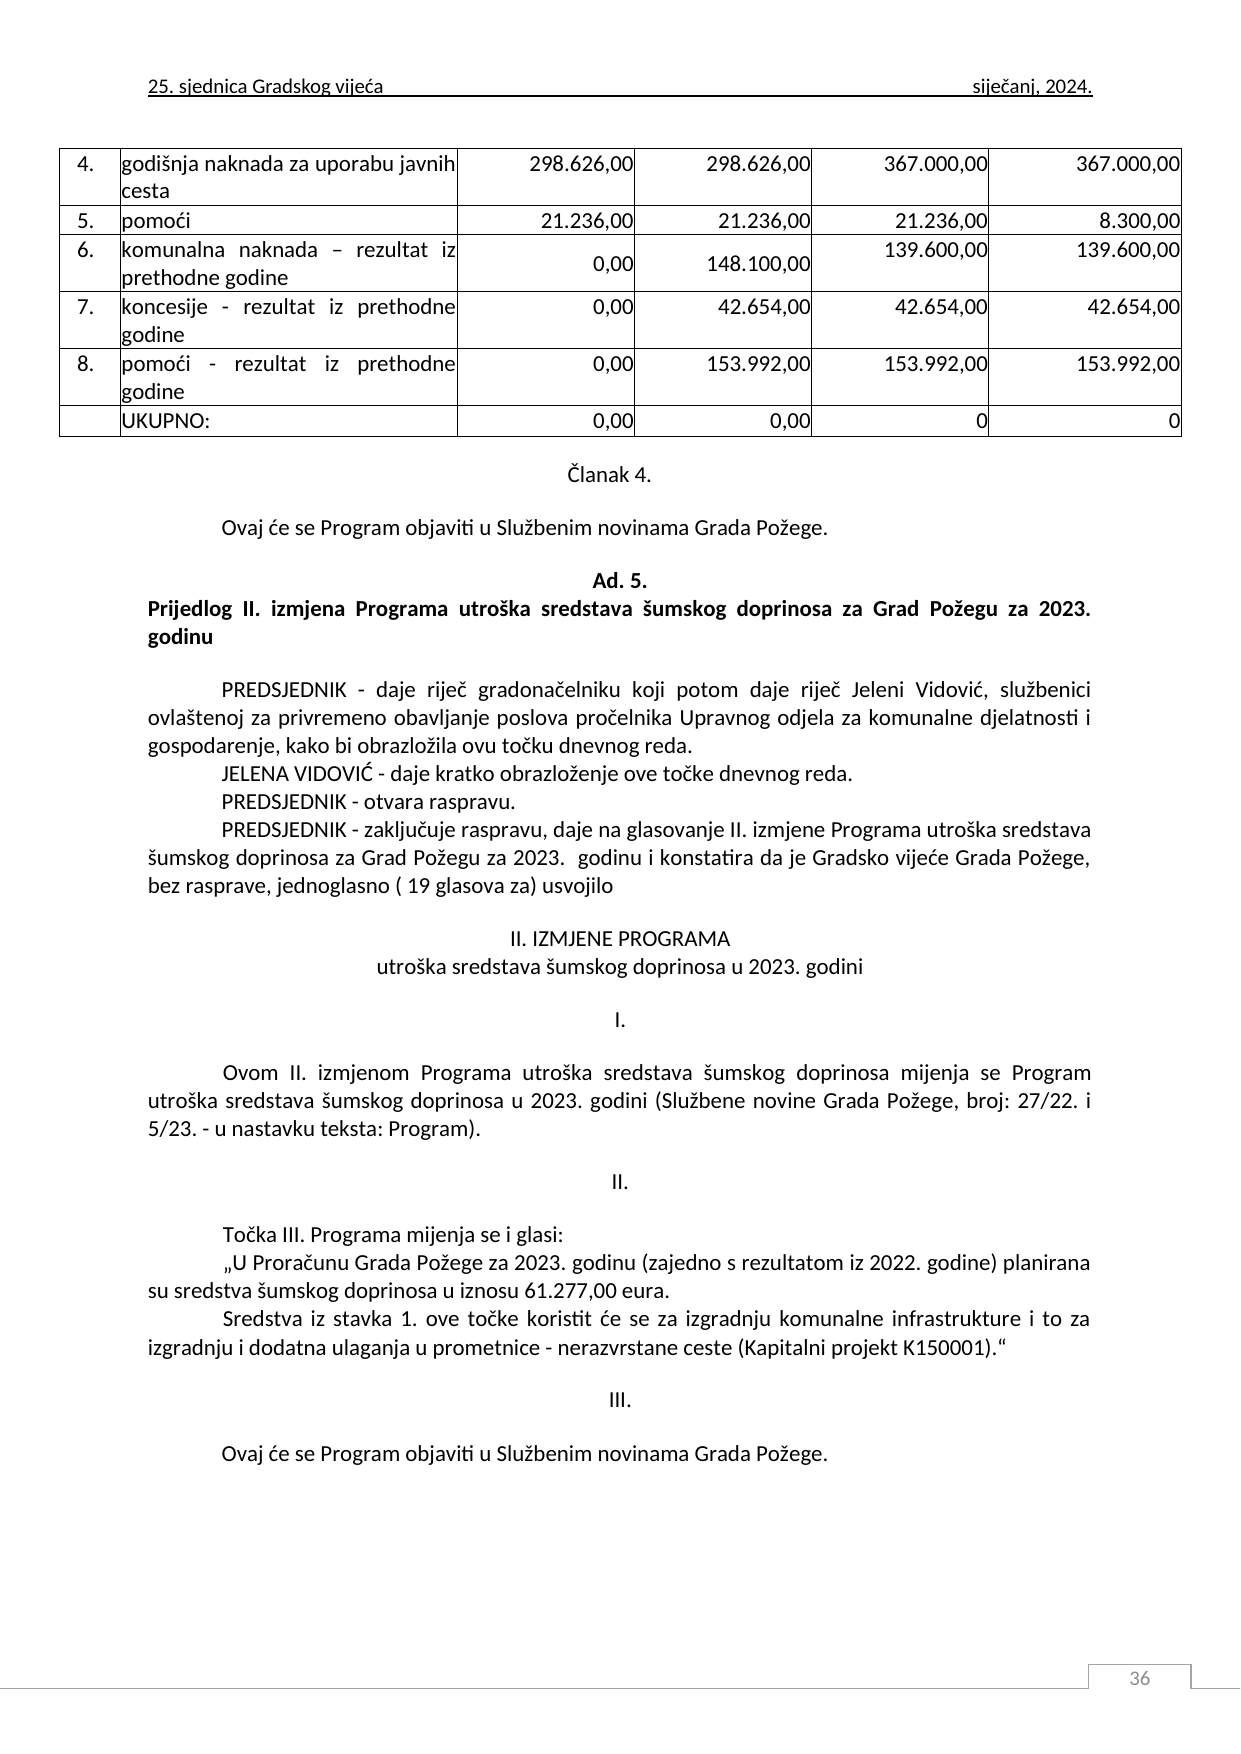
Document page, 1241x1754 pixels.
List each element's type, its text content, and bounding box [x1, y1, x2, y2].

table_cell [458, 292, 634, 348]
text II. IZMJENE PROGRAMA [148, 924, 1093, 952]
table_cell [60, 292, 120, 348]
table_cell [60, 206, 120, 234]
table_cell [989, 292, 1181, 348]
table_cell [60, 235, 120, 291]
text „U Proračunu Grada Požege za 2023. godinu (zajedno s rezultatom iz 2022. godine) planirana su sredstva šumskog doprinosa u iznosu 61.277,00 eura. [148, 1248, 1093, 1304]
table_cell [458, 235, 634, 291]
text Ovom II. izmjenom Programa utroška sredstava šumskog doprinosa mijenja se Program utroška sredstava šumskog doprinosa u 2023. godini (Službene novine Grada Požege, broj: 27/22. i 5/23. - u nastavku teksta: Program). [148, 1058, 1093, 1142]
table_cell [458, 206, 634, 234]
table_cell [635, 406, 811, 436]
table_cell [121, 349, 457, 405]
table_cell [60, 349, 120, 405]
text PREDSJEDNIK - zaključuje raspravu, daje na glasovanje II. izmjene Programa utroška sredstava šumskog doprinosa za Grad Požegu za 2023. godinu i konstatira da je Gradsko vijeće Grada Požege, bez rasprave, jednoglasno ( 19 glasova za) usvojilo [148, 815, 1093, 899]
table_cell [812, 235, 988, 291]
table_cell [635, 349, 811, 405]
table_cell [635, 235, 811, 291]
text Ovaj će se Program objaviti u Službenim novinama Grada Požege. [148, 1439, 1093, 1467]
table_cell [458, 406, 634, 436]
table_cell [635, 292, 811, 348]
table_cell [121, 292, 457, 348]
text Točka III. Programa mijenja se i glasi: [148, 1221, 1093, 1248]
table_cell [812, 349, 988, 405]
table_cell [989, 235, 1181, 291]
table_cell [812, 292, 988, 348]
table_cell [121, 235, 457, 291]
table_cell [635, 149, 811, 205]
text Članak 4. [160, 462, 1059, 488]
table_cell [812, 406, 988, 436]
text utroška sredstava šumskog doprinosa u 2023. godini [148, 952, 1093, 980]
text Ovaj će se Program objaviti u Službenim novinama Grada Požege. [148, 513, 1087, 541]
text PREDSJEDNIK - daje riječ gradonačelniku koji potom daje riječ Jeleni Vidović, službenici ovlaštenoj za privremeno obavljanje poslova pročelnika Upravnog odjela za komunalne djelatnosti i gospodarenje, kako bi obrazložila ovu točku dnevnog reda. [148, 675, 1093, 759]
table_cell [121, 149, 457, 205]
text Prijedlog II. izmjena Programa utroška sredstava šumskog doprinosa za Grad Požegu za 2023. godinu [148, 594, 1093, 650]
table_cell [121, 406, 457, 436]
text III. [148, 1386, 1093, 1414]
text JELENA VIDOVIĆ - daje kratko obrazloženje ove točke dnevnog reda. [148, 759, 1093, 787]
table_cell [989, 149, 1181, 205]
text II. [148, 1167, 1093, 1196]
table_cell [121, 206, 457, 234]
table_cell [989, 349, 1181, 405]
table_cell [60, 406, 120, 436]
text Ad. 5. [148, 566, 1093, 594]
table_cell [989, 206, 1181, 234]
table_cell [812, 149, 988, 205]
text I. [148, 1005, 1093, 1033]
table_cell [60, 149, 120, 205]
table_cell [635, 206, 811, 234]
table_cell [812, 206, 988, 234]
text PREDSJEDNIK - otvara raspravu. [148, 787, 1093, 815]
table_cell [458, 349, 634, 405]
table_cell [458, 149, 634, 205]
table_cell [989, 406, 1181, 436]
text Sredstva iz stavka 1. ove točke koristit će se za izgradnju komunalne infrastrukture i to za izgradnju i dodatna ulaganja u prometnice - nerazvrstane ceste (Kapitalni projekt K150001).“ [148, 1304, 1093, 1361]
